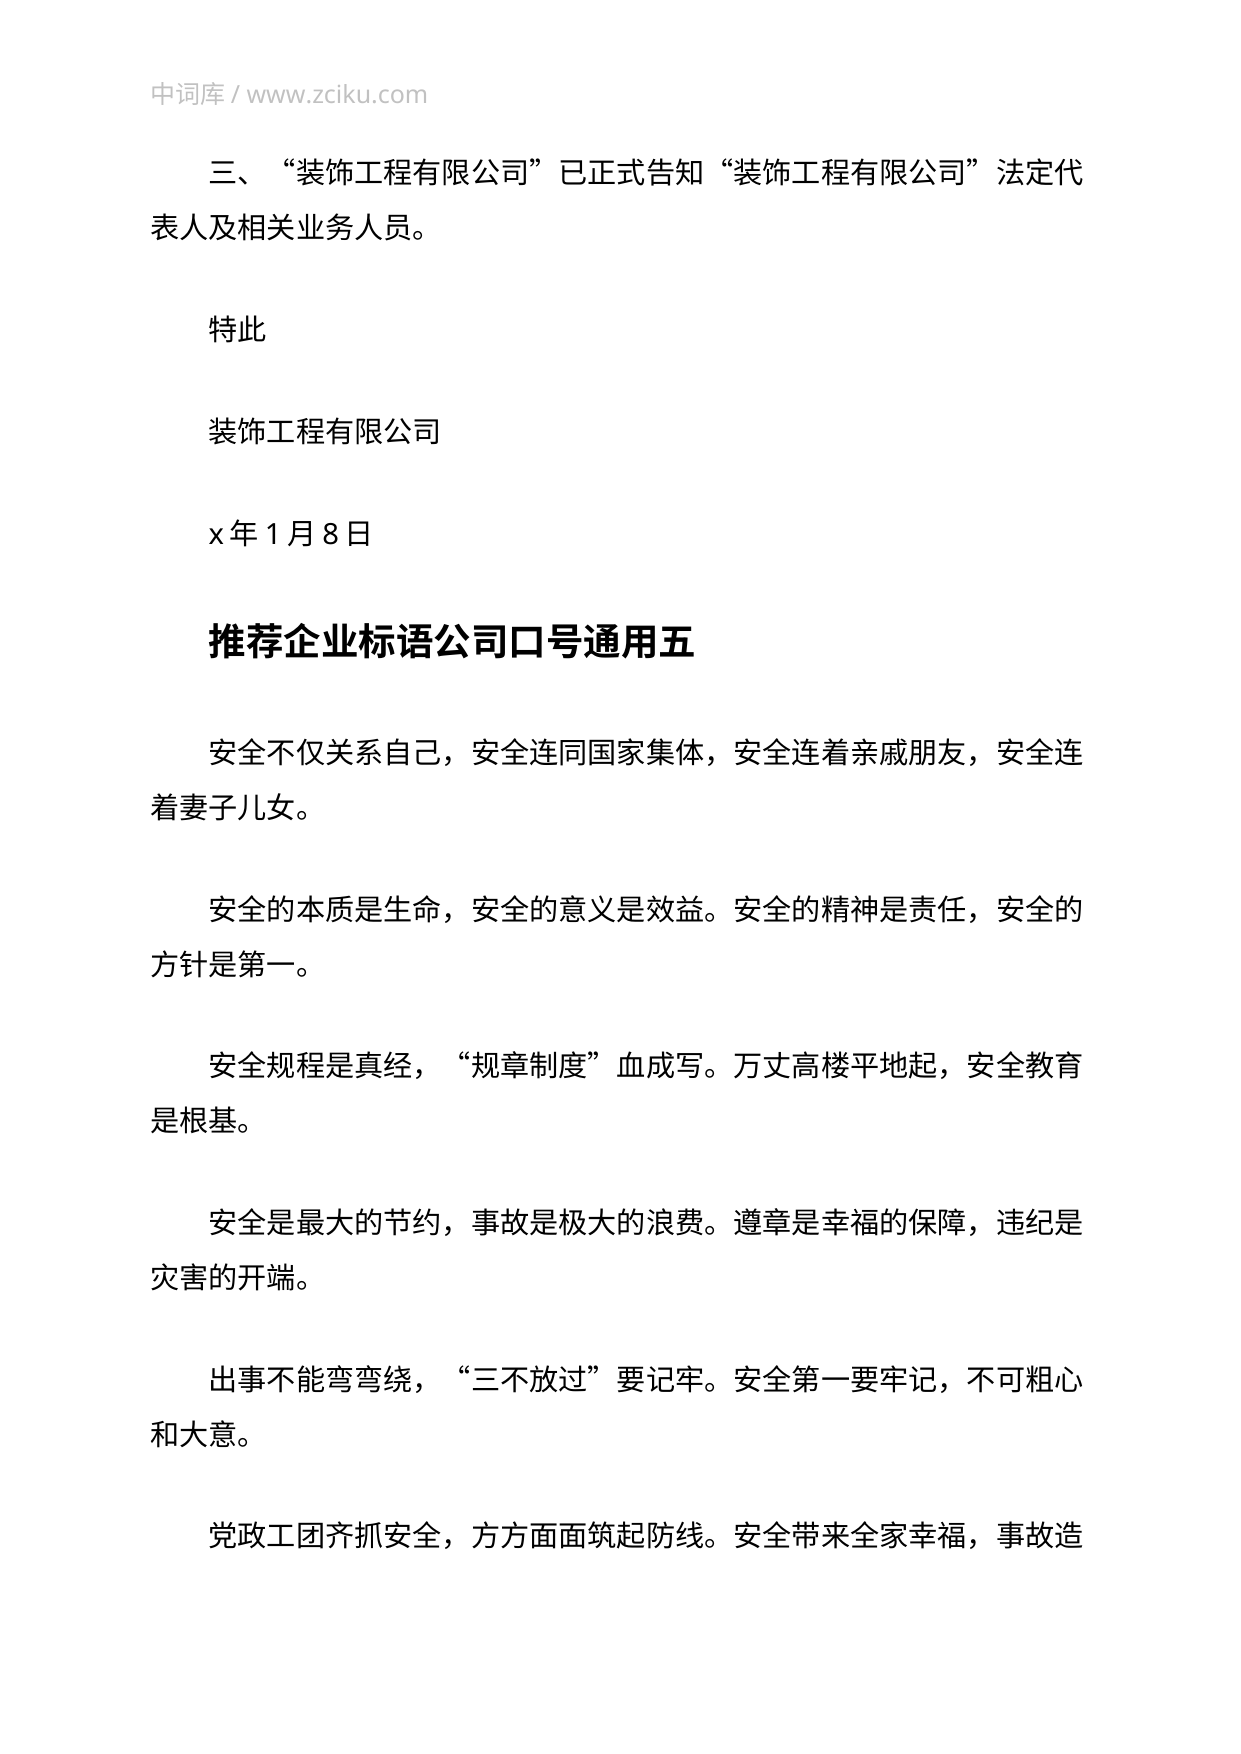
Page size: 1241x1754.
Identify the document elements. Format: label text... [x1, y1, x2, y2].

text 推荐企业标语公司口号通用五 [150, 612, 1090, 666]
text 装饰工程有限公司 [150, 408, 1090, 451]
text 三、“装饰工程有限公司”已正式告知“装饰工程有限公司”法定代表人及相关业务人员。 [150, 150, 1090, 247]
text 特此 [150, 307, 1090, 349]
text x年1月8日 [150, 510, 1090, 553]
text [150, 1513, 1090, 1555]
text 安全规程是真经，“规章制度”血成写。万丈高楼平地起，安全教育是根基。 [150, 1043, 1090, 1140]
text 出事不能弯弯绕，“三不放过”要记牢。安全第一要牢记，不可粗心和大意。 [150, 1356, 1090, 1453]
text 安全是最大的节约，事故是极大的浪费。遵章是幸福的保障，违纪是灾害的开端。 [150, 1199, 1090, 1297]
text 安全的本质是生命，安全的意义是效益。安全的精神是责任，安全的方针是第一。 [150, 886, 1090, 983]
text 安全不仅关系自己，安全连同国家集体，安全连着亲戚朋友，安全连着妻子儿女。 [150, 729, 1090, 827]
